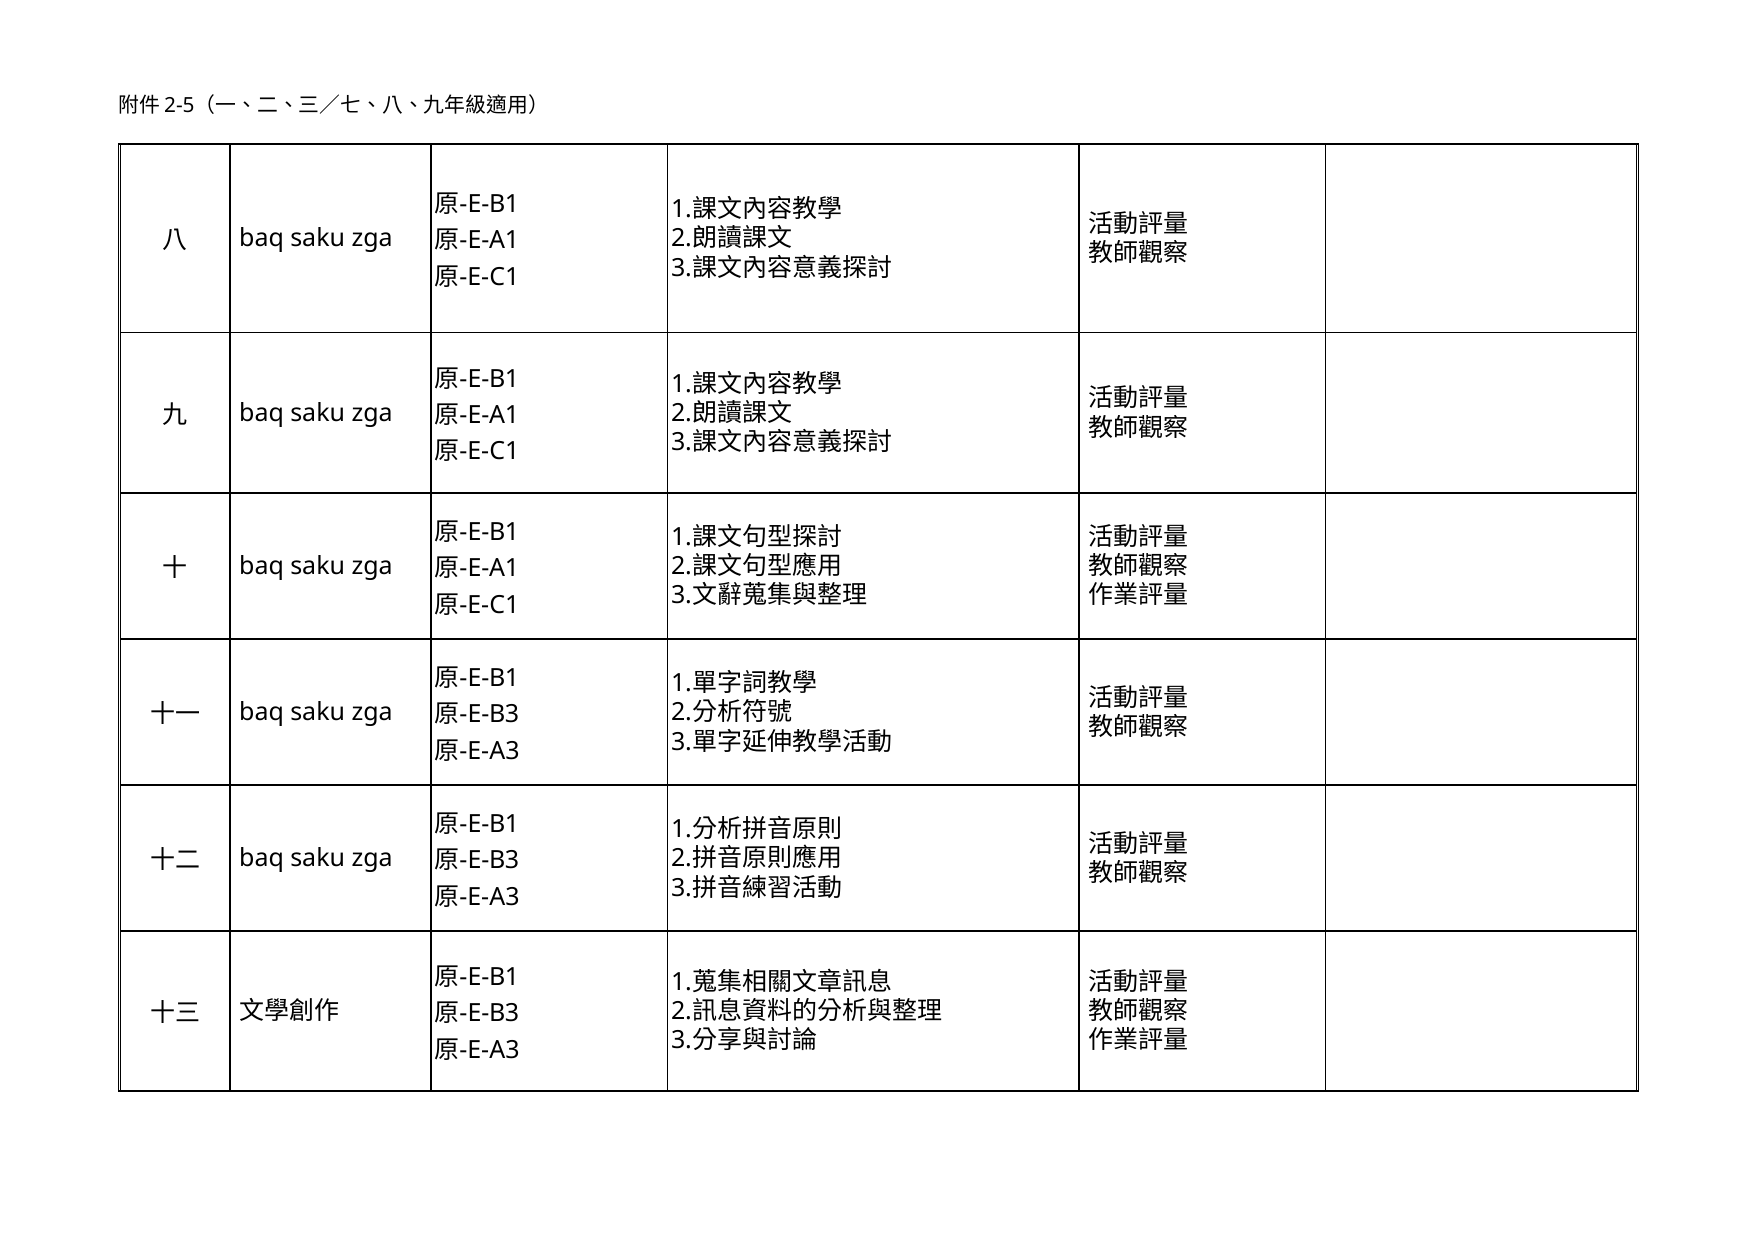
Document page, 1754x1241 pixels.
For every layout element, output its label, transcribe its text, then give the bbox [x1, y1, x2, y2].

table_cell baq saku zga [231, 145, 430, 332]
table_cell 十一 [121, 640, 229, 784]
table_cell 1.分析拼音原則 2.拼音原則應用 3.拼音練習活動 [668, 786, 1078, 930]
table_cell 十三 [121, 932, 229, 1090]
table_cell 九 [121, 333, 229, 492]
table_cell baq saku zga [231, 640, 430, 784]
table_cell 原-E-B1 原-E-A1 原-E-C1 [432, 333, 667, 492]
table_cell 1.課文句型探討 2.課文句型應用 3.文辭蒐集與整理 [668, 494, 1078, 638]
table_cell 活動評量 教師觀察 [1080, 786, 1325, 930]
table_cell 十 [121, 494, 229, 638]
table_cell 活動評量 教師觀察 [1080, 145, 1325, 332]
table_cell [1326, 494, 1636, 638]
table_cell baq saku zga [231, 786, 430, 930]
table_cell 原-E-B1 原-E-A1 原-E-C1 [432, 145, 667, 332]
table_cell 1.蒐集相關文章訊息 2.訊息資料的分析與整理 3.分享與討論 [668, 932, 1078, 1090]
table_cell 1.單字詞教學 2.分析符號 3.單字延伸教學活動 [668, 640, 1078, 784]
table_cell baq saku zga [231, 494, 430, 638]
table_cell 1.課文內容教學 2.朗讀課文 3.課文內容意義探討 [668, 145, 1078, 332]
table_cell 八 [121, 145, 229, 332]
table_cell [1326, 145, 1636, 332]
table_cell 活動評量 教師觀察 [1080, 640, 1325, 784]
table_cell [432, 932, 667, 1090]
table_cell 原-E-B1 原-E-B3 原-E-A3 [432, 640, 667, 784]
table_cell 1.課文內容教學 2.朗讀課文 3.課文內容意義探討 [668, 333, 1078, 492]
table_cell 活動評量 教師觀察 作業評量 [1080, 494, 1325, 638]
table_cell 原-E-B1 原-E-A1 原-E-C1 [432, 494, 667, 638]
table_cell [1326, 786, 1636, 930]
table_cell 原-E-B1 原-E-B3 原-E-A3 [432, 786, 667, 930]
table_cell [1326, 333, 1636, 492]
table_cell [1326, 640, 1636, 784]
table_cell baq saku zga [231, 333, 430, 492]
table_cell [1326, 932, 1636, 1090]
table_cell 活動評量 教師觀察 作業評量 [1080, 932, 1325, 1090]
table_cell 活動評量 教師觀察 [1080, 333, 1325, 492]
table_cell 文學創作 [231, 932, 430, 1090]
table_cell 十二 [121, 786, 229, 930]
